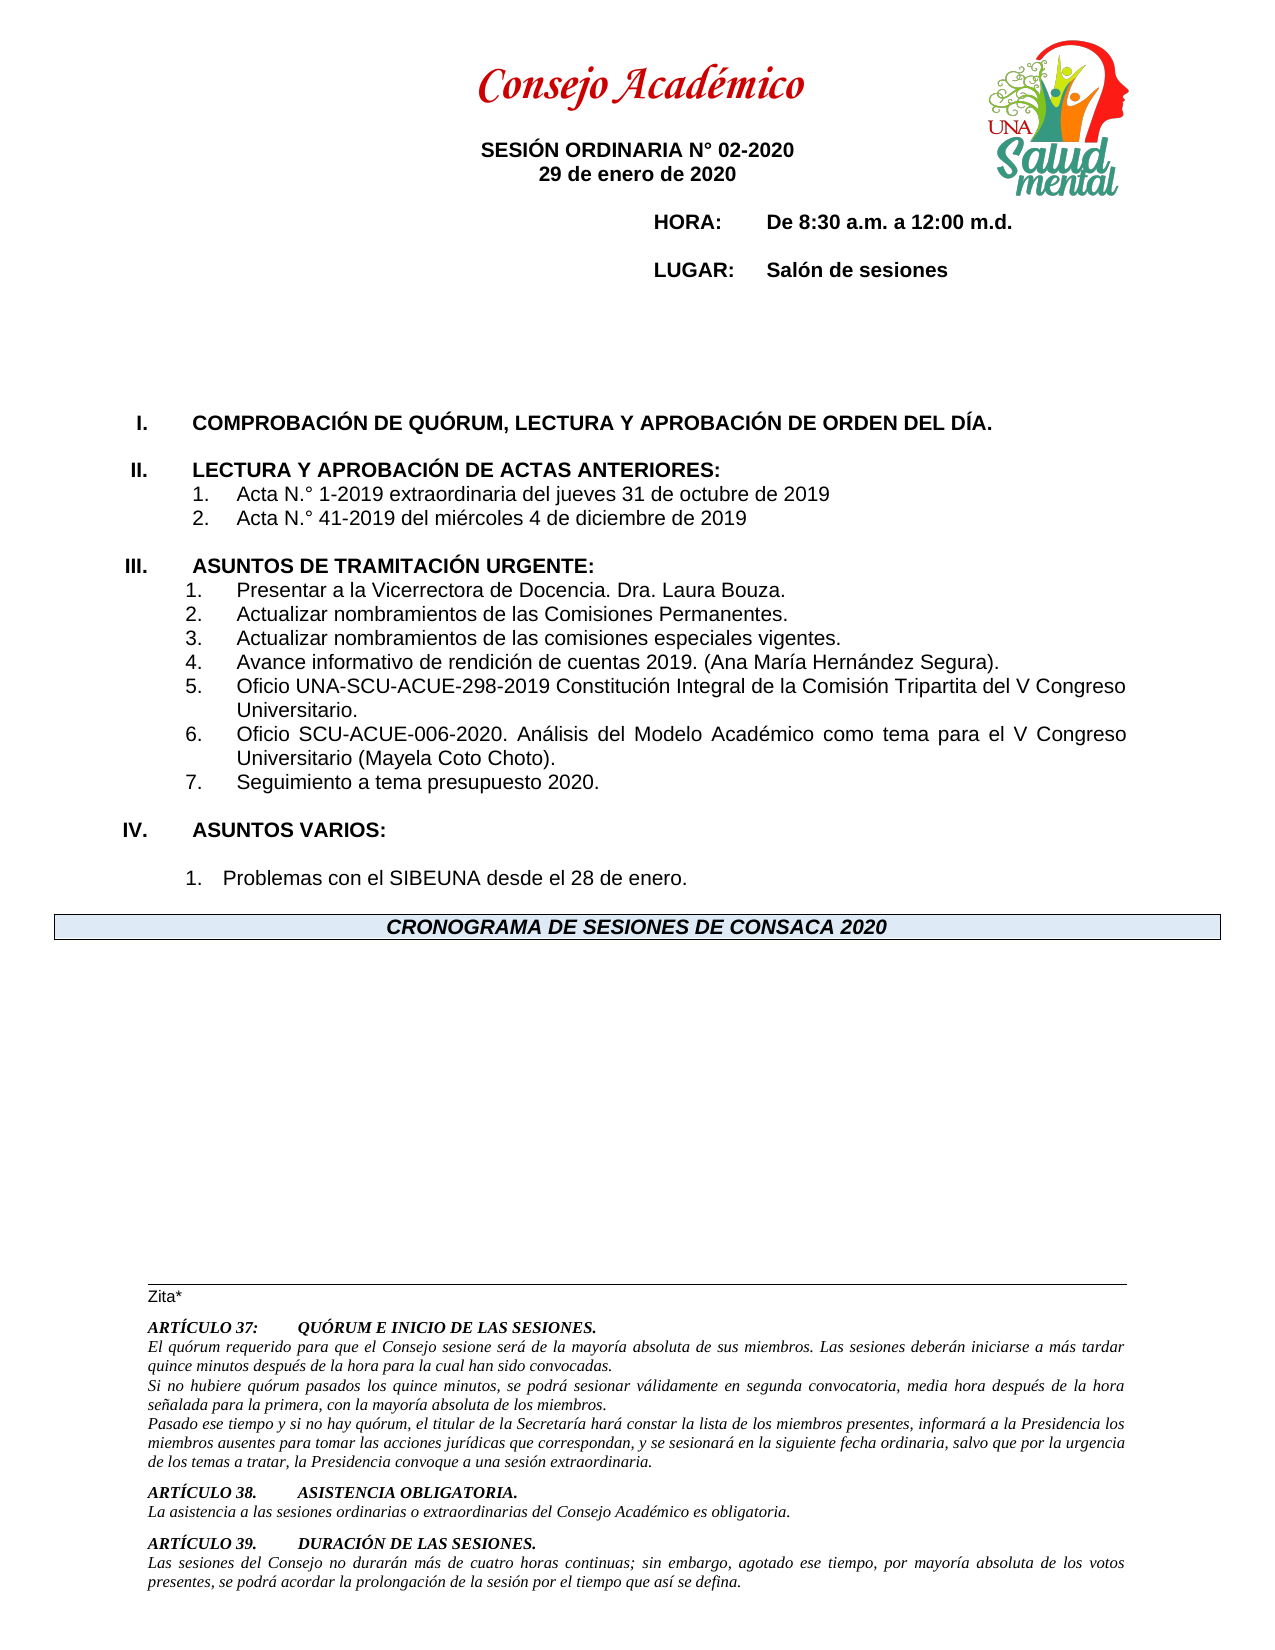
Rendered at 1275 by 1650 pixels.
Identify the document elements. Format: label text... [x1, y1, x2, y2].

list Problemas con el SIBEUNA desde el 28 de enero. [185, 866, 1127, 889]
list Acta N.° 1-2019 extraordinaria del jueves 31 de octubre de 2019 [192, 482, 1127, 506]
list Acta N.° 41-2019 del miércoles 4 de diciembre de 2019 [192, 506, 1127, 530]
list Oficio SCU-ACUE-006-2020. Análisis del Modelo Académico como tema para el V Congreso Universitario (Mayela Coto Choto). [185, 722, 1127, 770]
list ASUNTOS DE TRAMITACIÓN URGENTE: [148, 554, 1127, 578]
list Actualizar nombramientos de las comisiones especiales vigentes. [185, 626, 1127, 650]
list LECTURA Y APROBACIÓN DE ACTAS ANTERIORES: [148, 458, 1127, 482]
list COMPROBACIÓN DE QUÓRUM, LECTURA Y APROBACIÓN DE ORDEN DEL DÍA. [148, 410, 1127, 434]
picture [977, 29, 1136, 208]
list Avance informativo de rendición de cuentas 2019. (Ana María Hernández Segura). [185, 650, 1127, 674]
list Presentar a la Vicerrectora de Docencia. Dra. Laura Bouza. [185, 578, 1127, 602]
table_header CRONOGRAMA DE SESIONES DE CONSACA 2020 [55, 915, 1220, 938]
list Seguimiento a tema presupuesto 2020. [185, 770, 1127, 794]
list Actualizar nombramientos de las Comisiones Permanentes. [185, 602, 1127, 626]
list Oficio UNA-SCU-ACUE-298-2019 Constitución Integral de la Comisión Tripartita del V Congreso Universitario. [185, 674, 1127, 722]
list ASUNTOS VARIOS: [148, 818, 1127, 842]
